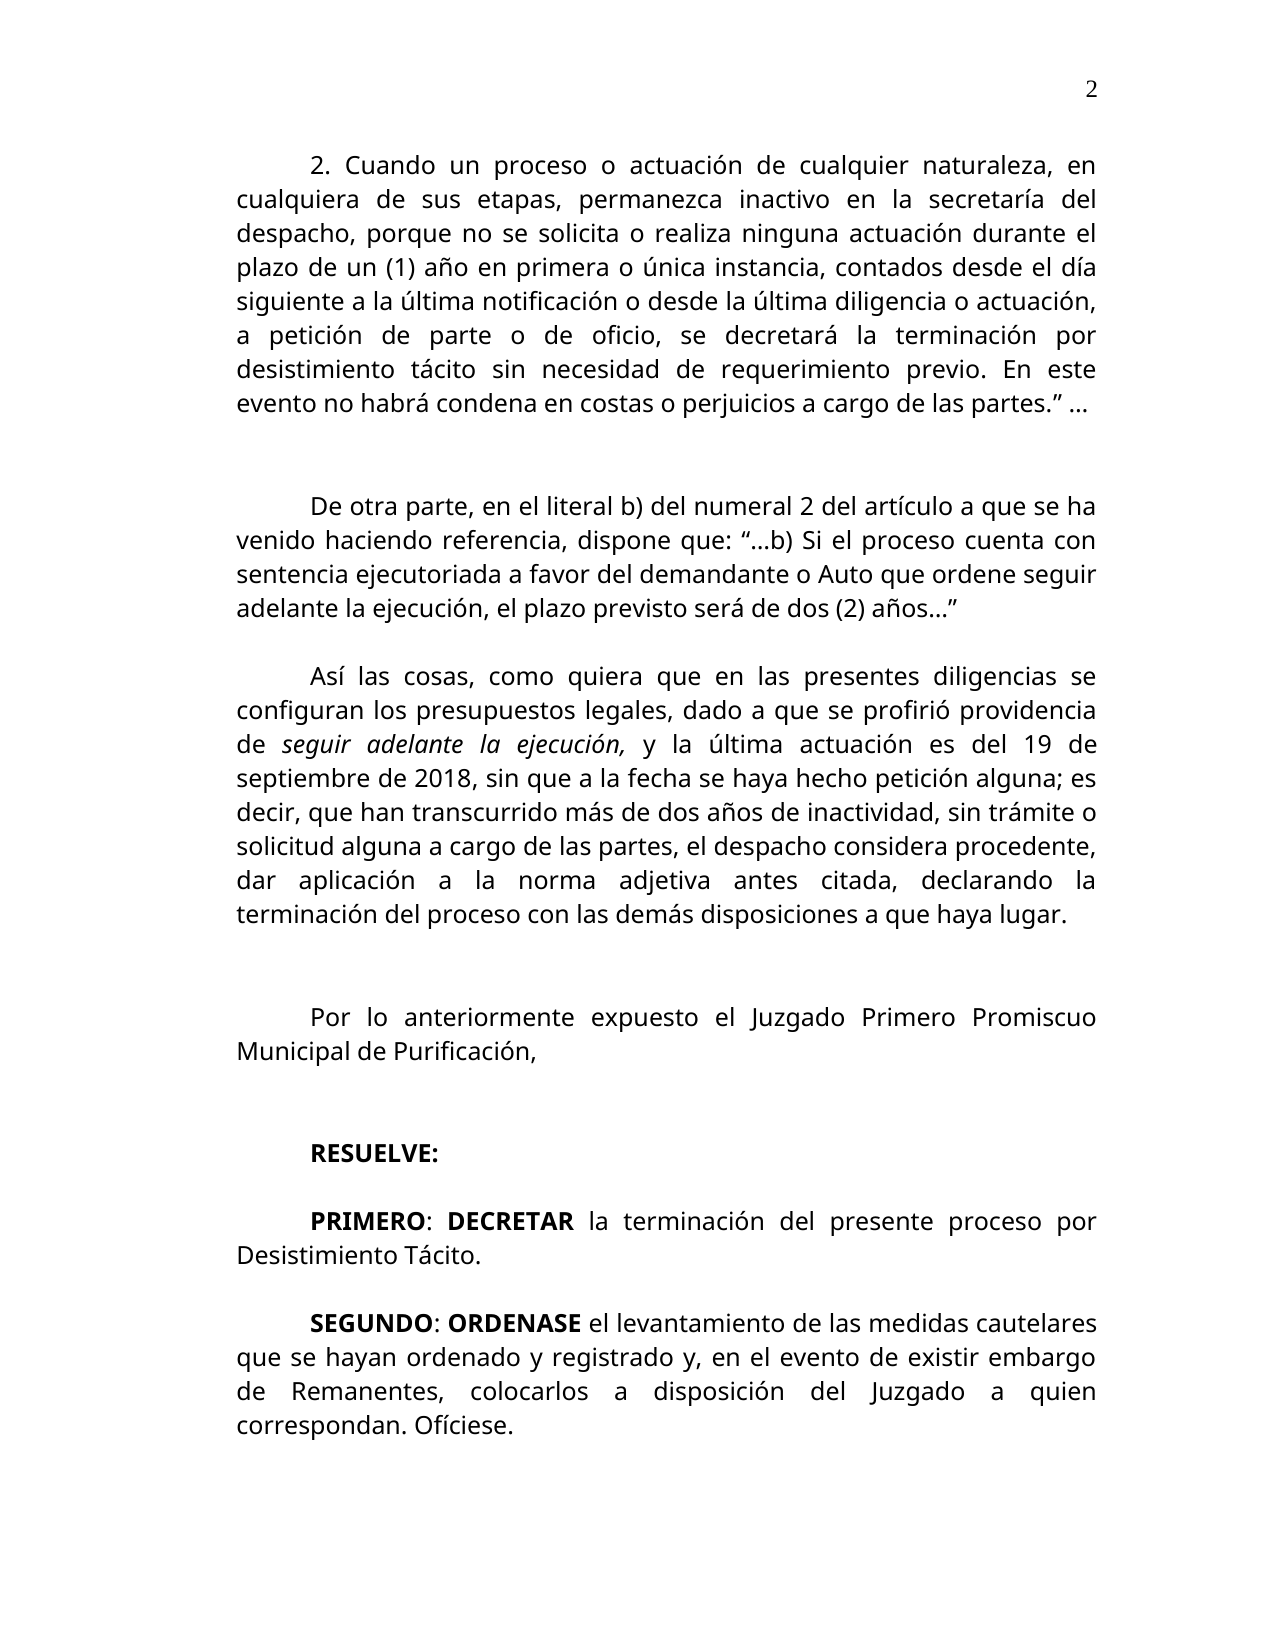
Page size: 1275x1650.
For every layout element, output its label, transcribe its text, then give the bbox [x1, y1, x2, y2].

text Así las cosas, como quiera que en las presentes diligencias se configuran los presupuestos legales, dado a que se profirió providencia de seguir adelante la ejecución, y la última actuación es del 19 de septiembre de 2018, sin que a la fecha se haya hecho petición alguna; es decir, que han transcurrido más de dos años de inactividad, sin trámite o solicitud alguna a cargo de las partes, el despacho considera procedente, dar aplicación a la norma adjetiva antes citada, declarando la terminación del proceso con las demás disposiciones a que haya lugar. [236, 659, 1098, 931]
text PRIMERO: DECRETAR la terminación del presente proceso por Desistimiento Tácito. [236, 1204, 1098, 1272]
text De otra parte, en el literal b) del numeral 2 del artículo a que se ha venido haciendo referencia, dispone que: “…b) Si el proceso cuenta con sentencia ejecutoriada a favor del demandante o Auto que ordene seguir adelante la ejecución, el plazo previsto será de dos (2) años…” [236, 488, 1098, 624]
text SEGUNDO: ORDENASE el levantamiento de las medidas cautelares que se hayan ordenado y registrado y, en el evento de existir embargo de Remanentes, colocarlos a disposición del Juzgado a quien correspondan. Ofíciese. [236, 1306, 1098, 1442]
text RESUELVE: [236, 1136, 1098, 1169]
text 2. Cuando un proceso o actuación de cualquier naturaleza, en cualquiera de sus etapas, permanezca inactivo en la secretaría del despacho, porque no se solicita o realiza ninguna actuación durante el plazo de un (1) año en primera o única instancia, contados desde el día siguiente a la última notificación o desde la última diligencia o actuación, a petición de parte o de oficio, se decretará la terminación por desistimiento tácito sin necesidad de requerimiento previo. En este evento no habrá condena en costas o perjuicios a cargo de las partes.” … [236, 148, 1098, 420]
text Por lo anteriormente expuesto el Juzgado Primero Promiscuo Municipal de Purificación, [236, 999, 1098, 1067]
